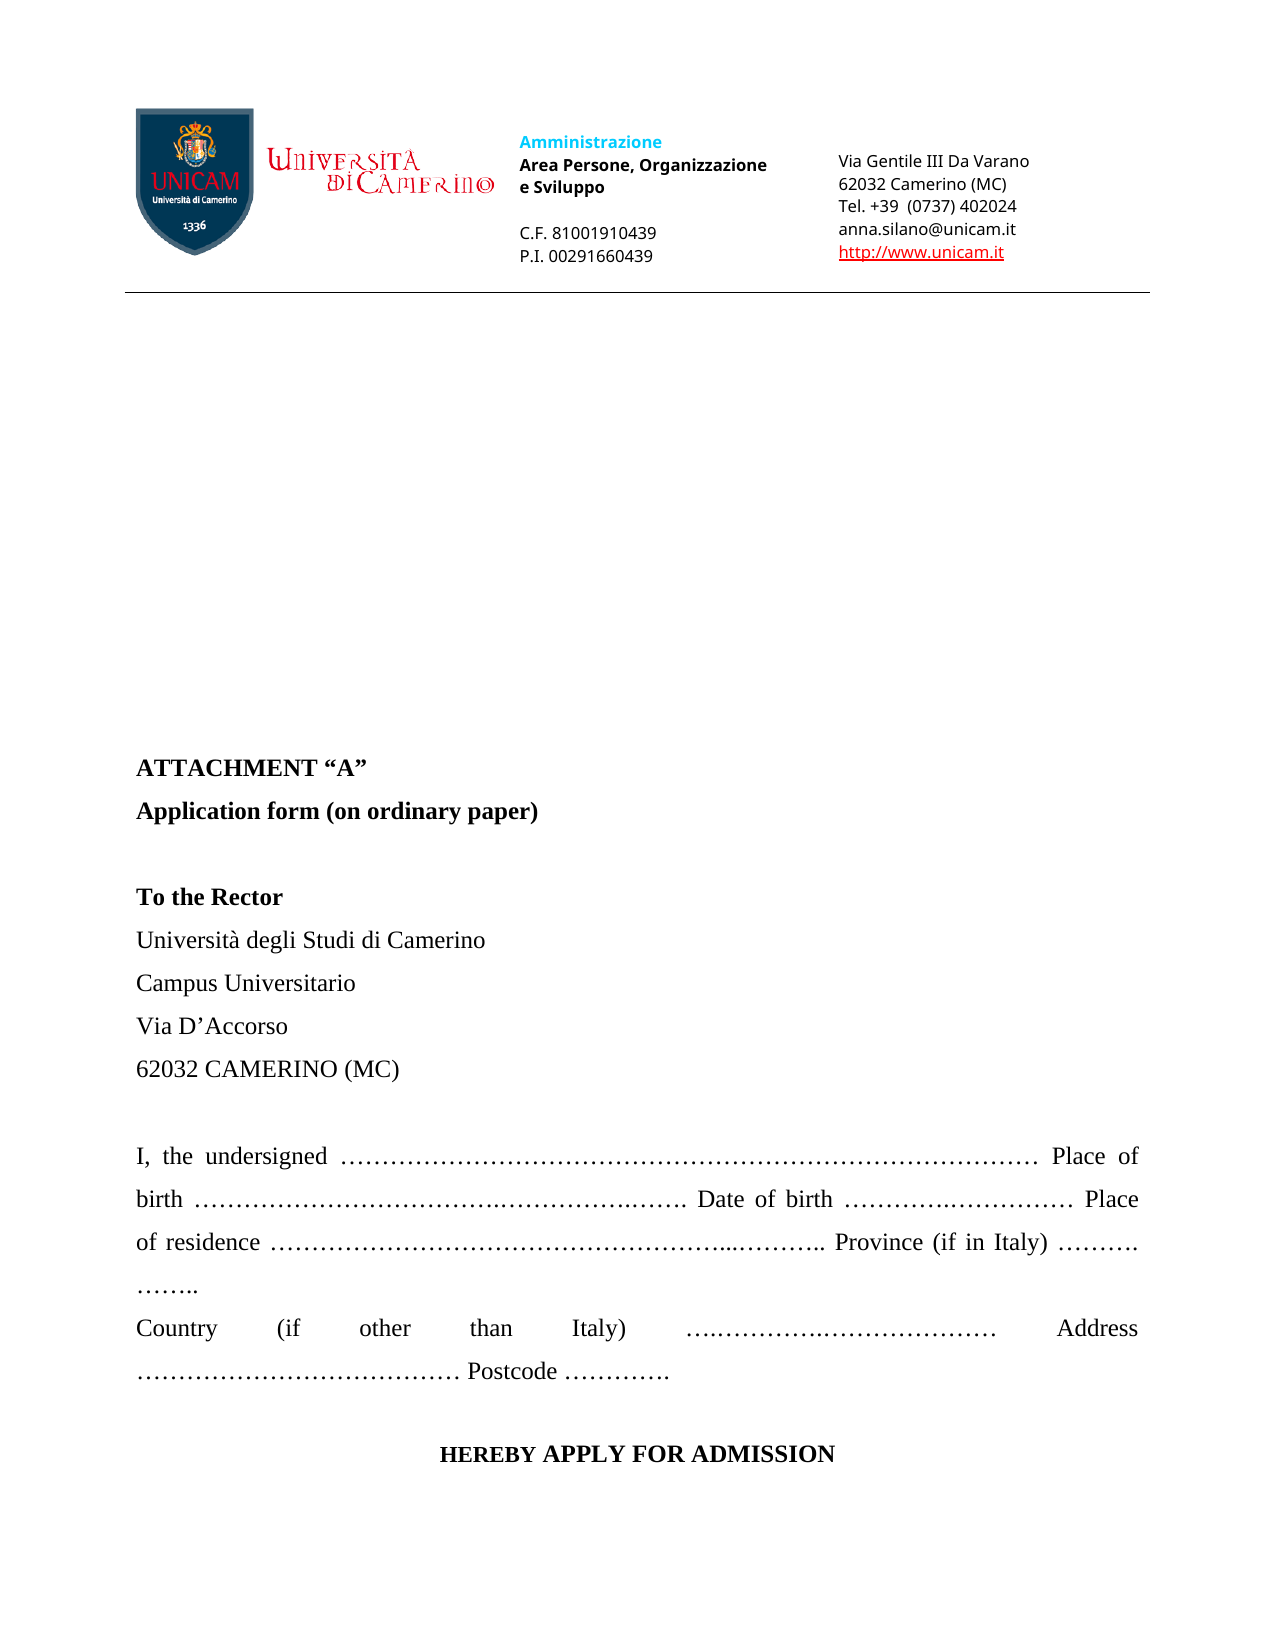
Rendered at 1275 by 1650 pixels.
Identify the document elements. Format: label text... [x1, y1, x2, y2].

text Country (if other than Italy) ….………….………………… Address ………………………………… Postcode …………. [136, 1313, 1139, 1385]
text To the Rector [136, 882, 1139, 911]
picture [135, 108, 497, 256]
text Via D’Accorso [136, 1011, 1139, 1040]
text ATTACHMENT “A” [136, 753, 1139, 781]
text HEREBY APPLY FOR ADMISSION [136, 1439, 1139, 1468]
text 62032 CAMERINO (MC) [136, 1054, 1139, 1083]
text Campus Universitario [136, 968, 1139, 997]
text Application form (on ordinary paper) [136, 796, 1139, 824]
text Università degli Studi di Camerino [136, 925, 1139, 954]
text I, the undersigned ………………………………………………………………………… Place of birth ……………………………….…………….……. Date of birth ………….…………… Place of residence ………………………………………………...……….. Province (if in Italy) ……….…….. [136, 1141, 1139, 1299]
